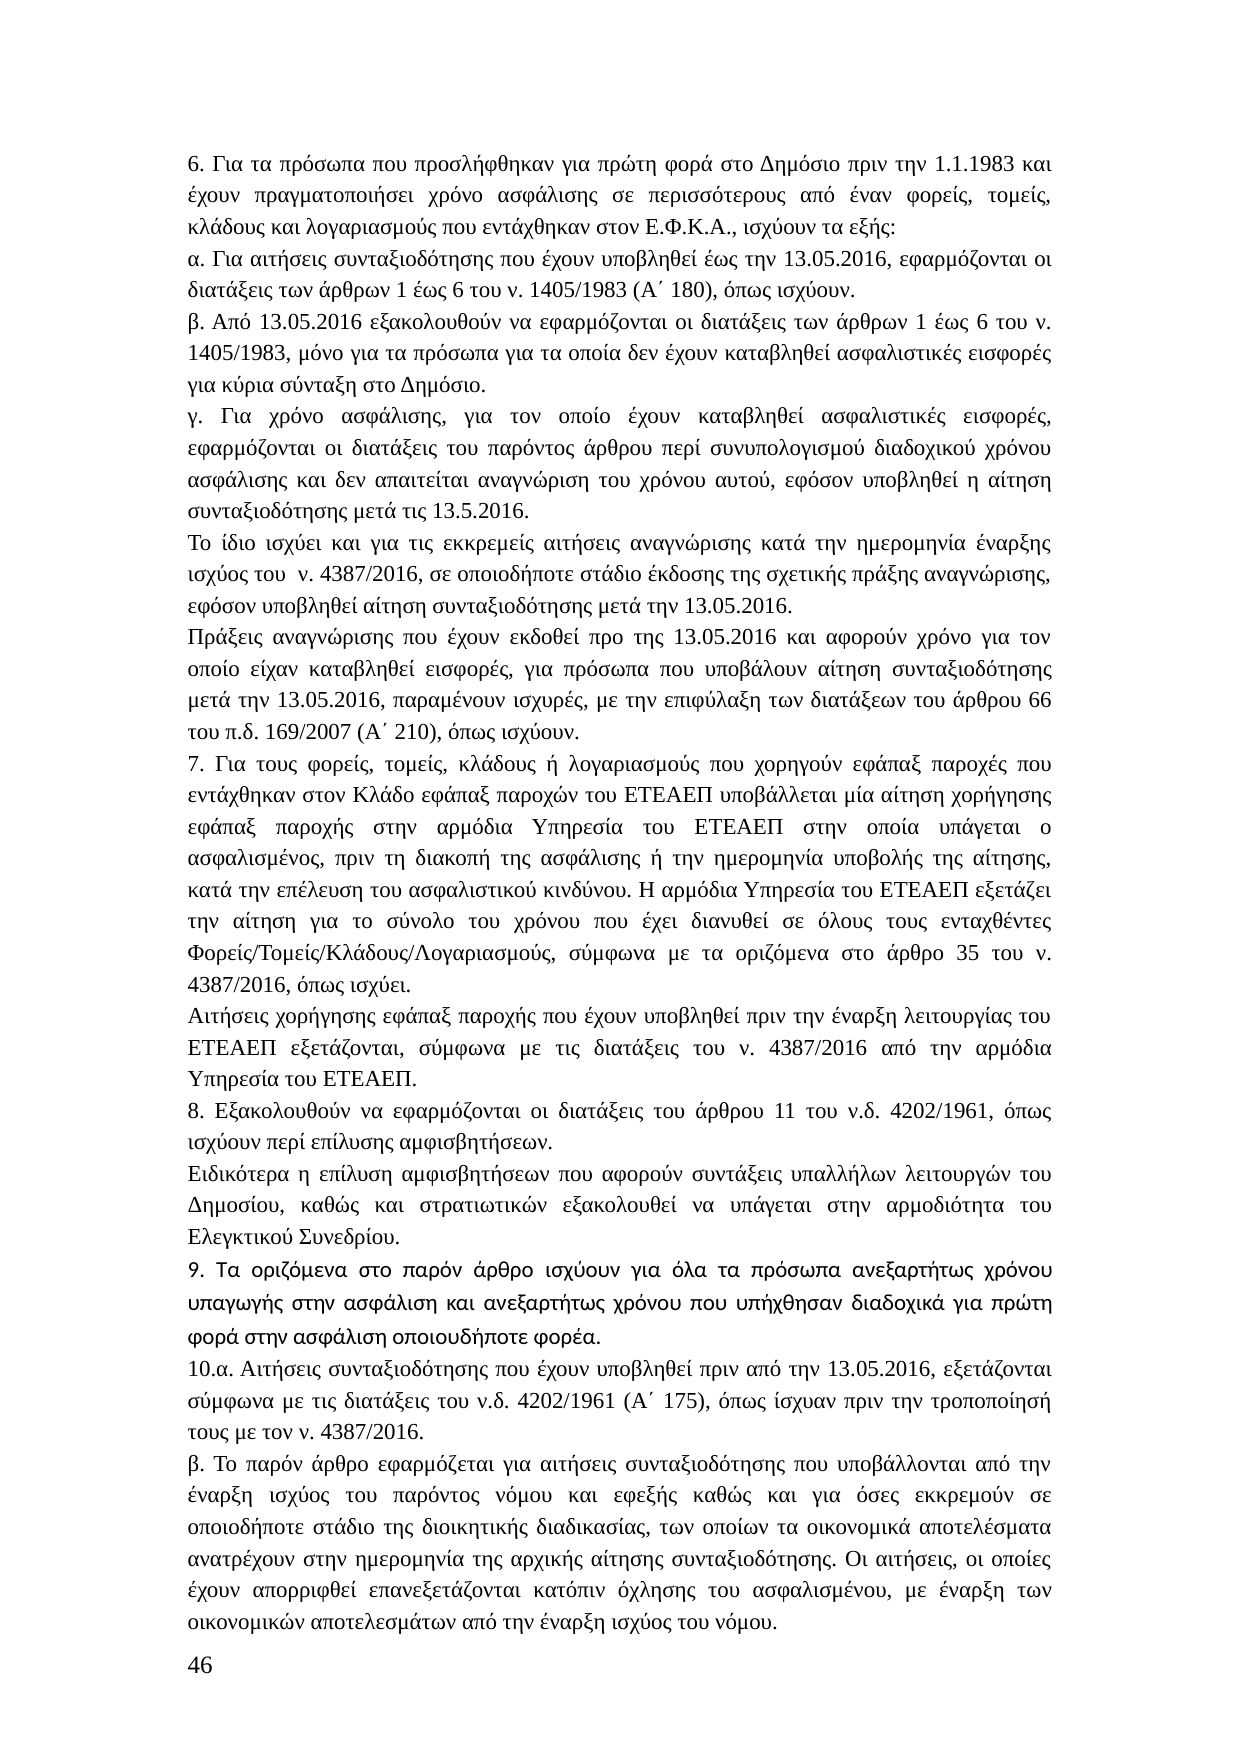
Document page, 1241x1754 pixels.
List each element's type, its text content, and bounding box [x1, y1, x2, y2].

text 7. Για τους φορείς, τομείς, κλάδους ή λογαριασμούς που χορηγούν εφάπαξ παροχές που εντάχθηκαν στον Κλάδο εφάπαξ παροχών του ΕΤΕΑΕΠ υποβάλλεται μία αίτηση χορήγησης εφάπαξ παροχής στην αρμόδια Υπηρεσία του ΕΤΕΑΕΠ στην οποία υπάγεται ο ασφαλισμένος, πριν τη διακοπή της ασφάλισης ή την ημερομηνία υποβολής της αίτησης, κατά την επέλευση του ασφαλιστικού κινδύνου. Η αρμόδια Υπηρεσία του ΕΤΕΑΕΠ εξετάζει την αίτηση για το σύνολο του χρόνου που έχει διανυθεί σε όλους τους ενταχθέντες Φορείς/Τομείς/Κλάδους/Λογαριασμούς, σύμφωνα με τα οριζόμενα στο άρθρο 35 του ν. 4387/2016, όπως ισχύει. [187, 750, 1053, 997]
text Αιτήσεις χορήγησης εφάπαξ παροχής που έχουν υποβληθεί πριν την έναρξη λειτουργίας του ΕΤΕΑΕΠ εξετάζονται, σύμφωνα με τις διατάξεις του ν. 4387/2016 από την αρμόδια Υπηρεσία του ΕΤΕΑΕΠ. [187, 1002, 1053, 1092]
text 9. Τα οριζόμενα στο παρόν άρθρο ισχύουν για όλα τα πρόσωπα ανεξαρτήτως χρόνου υπαγωγής στην ασφάλιση και ανεξαρτήτως χρόνου που υπήχθησαν διαδοχικά για πρώτη φορά στην ασφάλιση οποιουδήποτε φορέα. [187, 1255, 1053, 1350]
text β. Από 13.05.2016 εξακολουθούν να εφαρμόζονται οι διατάξεις των άρθρων 1 έως 6 του ν. 1405/1983, μόνο για τα πρόσωπα για τα οποία δεν έχουν καταβληθεί ασφαλιστικές εισφορές για κύρια σύνταξη στο Δημόσιο. [187, 308, 1053, 397]
text Το ίδιο ισχύει και για τις εκκρεμείς αιτήσεις αναγνώρισης κατά την ημερομηνία έναρξης ισχύος του ν. 4387/2016, σε οποιοδήποτε στάδιο έκδοσης της σχετικής πράξης αναγνώρισης, εφόσον υποβληθεί αίτηση συνταξιοδότησης μετά την 13.05.2016. [187, 529, 1053, 618]
text 8. Εξακολουθούν να εφαρμόζονται οι διατάξεις του άρθρου 11 του ν.δ. 4202/1961, όπως ισχύουν περί επίλυσης αμφισβητήσεων. [187, 1097, 1053, 1155]
text Ειδικότερα η επίλυση αμφισβητήσεων που αφορούν συντάξεις υπαλλήλων λειτουργών του Δημοσίου, καθώς και στρατιωτικών εξακολουθεί να υπάγεται στην αρμοδιότητα του Ελεγκτικού Συνεδρίου. [187, 1160, 1053, 1249]
text γ. Για χρόνο ασφάλισης, για τον οποίο έχουν καταβληθεί ασφαλιστικές εισφορές, εφαρμόζονται οι διατάξεις του παρόντος άρθρου περί συνυπολογισμού διαδοχικού χρόνου ασφάλισης και δεν απαιτείται αναγνώριση του χρόνου αυτού, εφόσον υποβληθεί η αίτηση συνταξιοδότησης μετά τις 13.5.2016. [187, 402, 1053, 523]
text β. Το παρόν άρθρο εφαρμόζεται για αιτήσεις συνταξιοδότησης που υποβάλλονται από την έναρξη ισχύος του παρόντος νόμου και εφεξής καθώς και για όσες εκκρεμούν σε οποιοδήποτε στάδιο της διοικητικής διαδικασίας, των οποίων τα οικονομικά αποτελέσματα ανατρέχουν στην ημερομηνία της αρχικής αίτησης συνταξιοδότησης. Οι αιτήσεις, οι οποίες έχουν απορριφθεί επανεξετάζονται κατόπιν όχλησης του ασφαλισμένου, με έναρξη των οικονομικών αποτελεσμάτων από την έναρξη ισχύος του νόμου. [187, 1450, 1053, 1634]
text α. Για αιτήσεις συνταξιοδότησης που έχουν υποβληθεί έως την 13.05.2016, εφαρμόζονται οι διατάξεις των άρθρων 1 έως 6 του ν. 1405/1983 (Α΄ 180), όπως ισχύουν. [187, 245, 1053, 303]
text 10.α. Αιτήσεις συνταξιοδότησης που έχουν υποβληθεί πριν από την 13.05.2016, εξετάζονται σύμφωνα με τις διατάξεις του ν.δ. 4202/1961 (Α΄ 175), όπως ίσχυαν πριν την τροποποίησή τους με τον ν. 4387/2016. [187, 1355, 1053, 1445]
text 6. Για τα πρόσωπα που προσλήφθηκαν για πρώτη φορά στο Δημόσιο πριν την 1.1.1983 και έχουν πραγματοποιήσει χρόνο ασφάλισης σε περισσότερους από έναν φορείς, τομείς, κλάδους και λογαριασμούς που εντάχθηκαν στον Ε.Φ.Κ.Α., ισχύουν τα εξής: [187, 150, 1053, 239]
text Πράξεις αναγνώρισης που έχουν εκδοθεί προ της 13.05.2016 και αφορούν χρόνο για τον οποίο είχαν καταβληθεί εισφορές, για πρόσωπα που υποβάλουν αίτηση συνταξιοδότησης μετά την 13.05.2016, παραμένουν ισχυρές, με την επιφύλαξη των διατάξεων του άρθρου 66 του π.δ. 169/2007 (Α΄ 210), όπως ισχύουν. [187, 623, 1053, 744]
